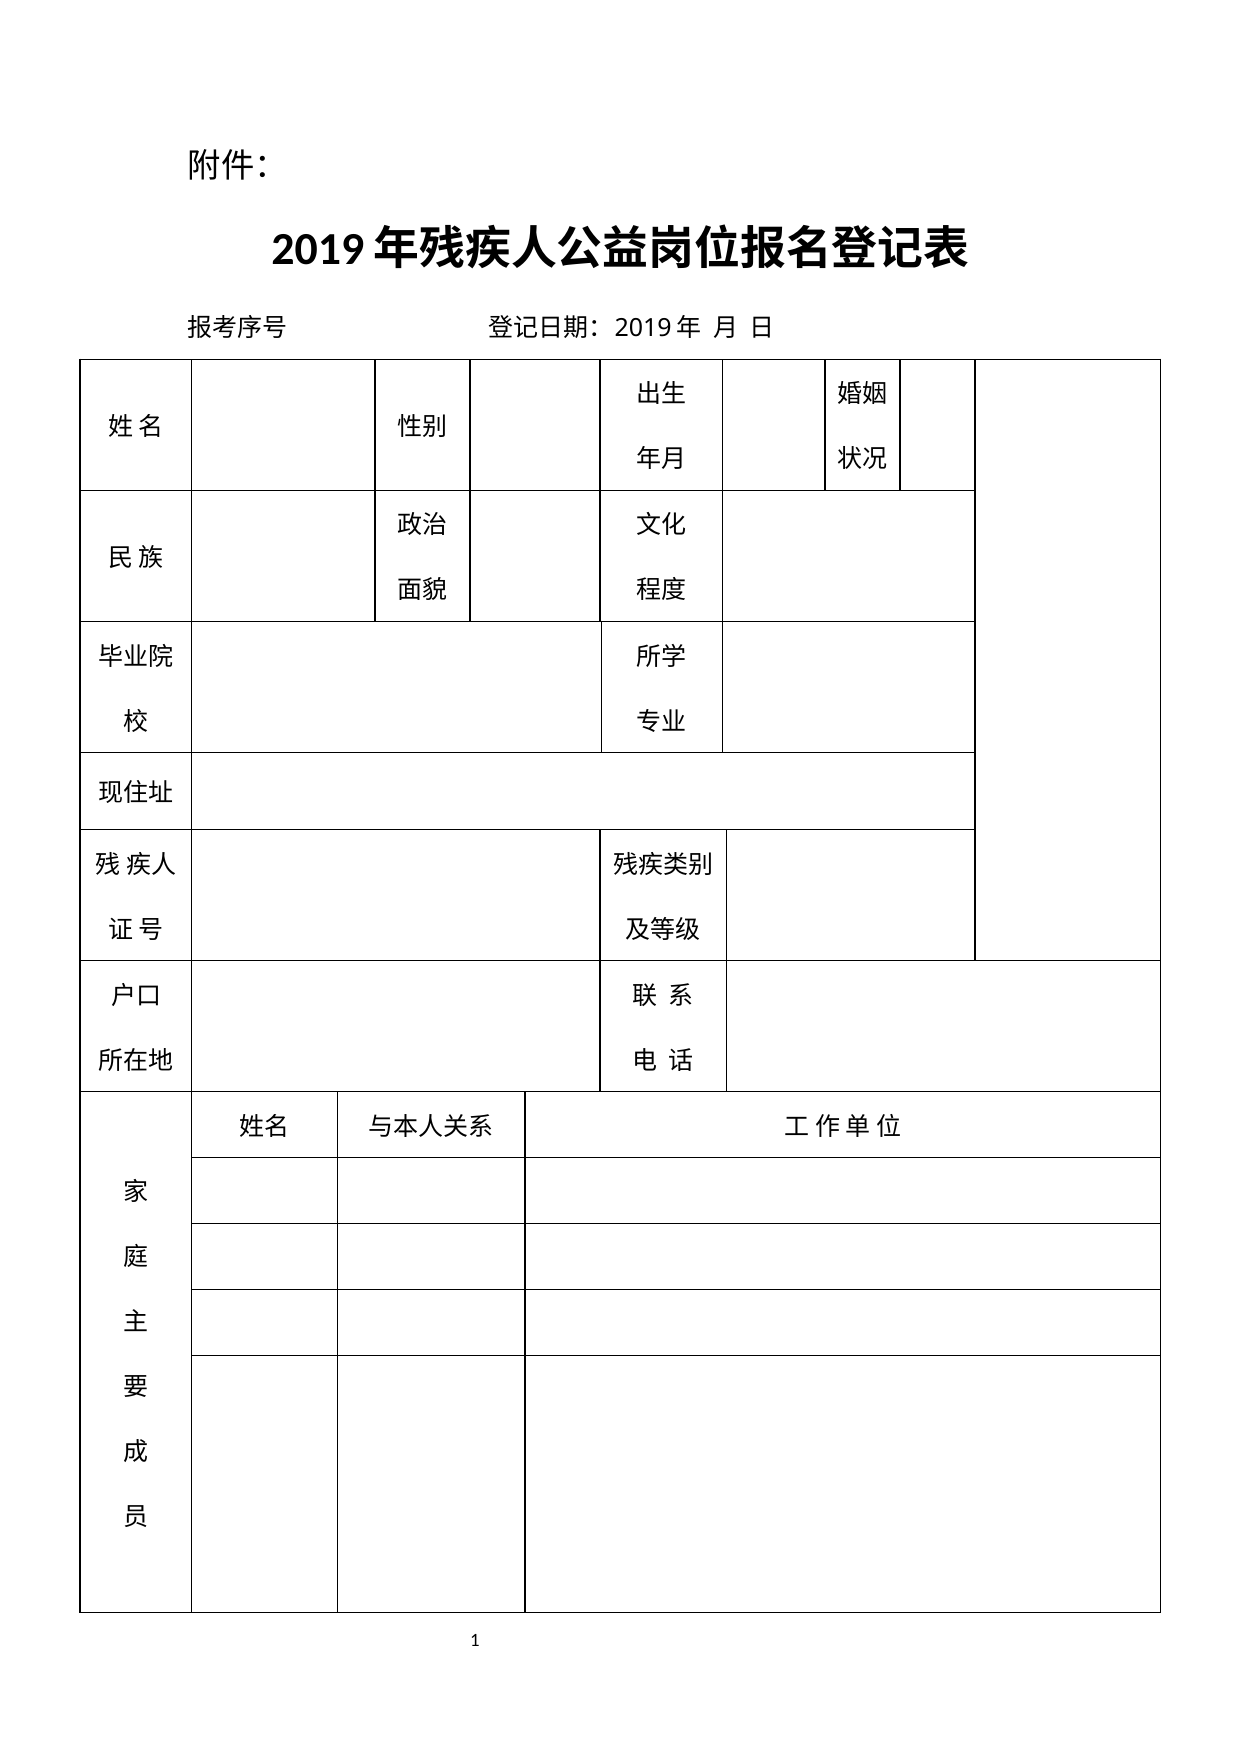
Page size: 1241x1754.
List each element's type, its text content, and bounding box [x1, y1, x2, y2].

table_cell [192, 830, 599, 960]
table_cell 家 庭 主 要 成 员 [81, 1092, 191, 1612]
table_cell 姓名 [192, 1092, 337, 1157]
table_cell 毕业院校 [81, 622, 191, 752]
table_cell 民 族 [81, 491, 191, 621]
table_cell [192, 1224, 337, 1289]
table_cell [526, 1290, 1160, 1355]
table_cell [338, 1290, 524, 1355]
table_cell 与本人关系 [338, 1092, 524, 1157]
table_cell 联 系 电 话 [601, 961, 726, 1091]
text 报考序号 登记日期：2019年 月 日 [187, 293, 1053, 358]
table_cell [192, 1356, 337, 1612]
table_header [976, 360, 1160, 960]
table_header 婚姻 状况 [826, 360, 899, 489]
table_cell 残 疾人 证 号 [81, 830, 191, 960]
table_cell [338, 1158, 524, 1223]
table_cell [727, 830, 974, 960]
table_header [723, 360, 824, 489]
table_cell 政治 面貌 [376, 491, 469, 621]
table_cell [727, 961, 1160, 1091]
table_cell 现住址 [81, 753, 191, 829]
table_cell [192, 961, 599, 1091]
table_cell [471, 491, 599, 621]
table_cell [192, 753, 974, 829]
text 附件： [187, 131, 1053, 196]
text 2019年残疾人公益岗位报名登记表 [187, 196, 1053, 293]
table_cell [338, 1224, 524, 1289]
table_header [192, 360, 374, 489]
table_cell 工 作 单 位 [526, 1092, 1160, 1157]
table_cell [192, 622, 601, 752]
table_cell [192, 1158, 337, 1223]
table_cell [723, 622, 974, 752]
table_cell [526, 1158, 1160, 1223]
table_cell 文化 程度 [601, 491, 722, 621]
table_header 出生 年月 [601, 360, 722, 489]
table_cell [192, 1290, 337, 1355]
table_cell [526, 1224, 1160, 1289]
table_cell [192, 491, 374, 621]
table_cell [723, 491, 974, 621]
table_cell 残疾类别 及等级 [601, 830, 726, 960]
table_cell 户口 所在地 [81, 961, 191, 1091]
table_cell 所学 专业 [602, 622, 722, 752]
table_header 姓 名 [81, 360, 191, 489]
table_cell [338, 1356, 524, 1612]
table_header [471, 360, 599, 489]
table_header [901, 360, 974, 489]
table_cell [526, 1356, 1160, 1612]
table_header 性别 [376, 360, 469, 489]
